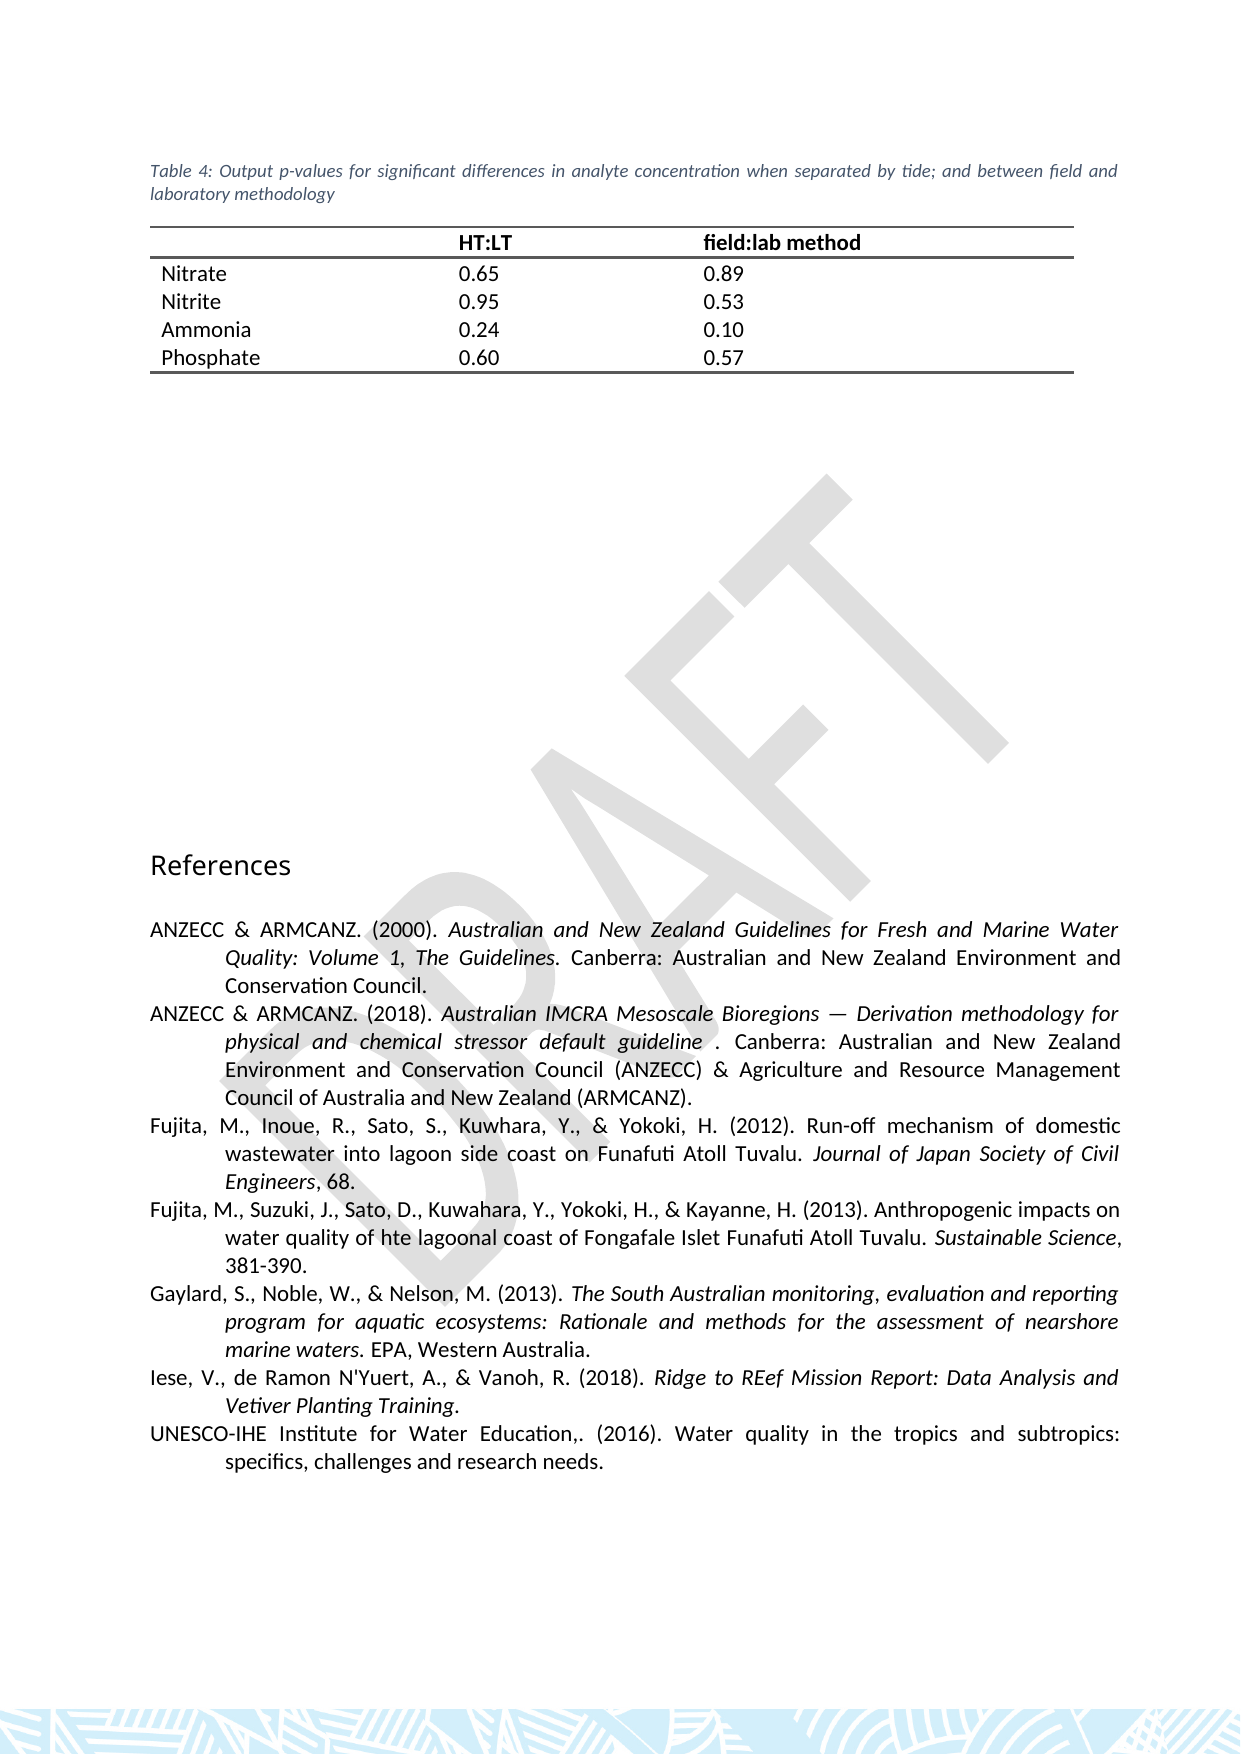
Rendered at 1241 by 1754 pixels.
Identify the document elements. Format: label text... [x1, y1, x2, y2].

text Table 4: Output p-values for significant differences in analyte concentration when separated by tide; and between field and laboratory methodology [150, 159, 1122, 205]
table_cell 0.89 [692, 259, 1073, 287]
table_cell 0.95 [448, 288, 692, 315]
table_cell 0.57 [692, 344, 1073, 371]
table_header [150, 228, 447, 256]
table_cell Ammonia [150, 315, 447, 343]
table_cell Phosphate [150, 344, 447, 371]
table_header field:lab method [692, 228, 1073, 256]
table_cell 0.65 [448, 259, 692, 287]
table_cell 0.10 [692, 315, 1073, 343]
table_cell Nitrate [150, 259, 447, 287]
table_cell Nitrite [150, 288, 447, 315]
table_cell 0.53 [692, 288, 1073, 315]
picture [0, 1707, 1241, 1754]
table_cell 0.60 [448, 344, 692, 371]
table_cell 0.24 [448, 315, 692, 343]
table_header HT:LT [448, 228, 692, 256]
